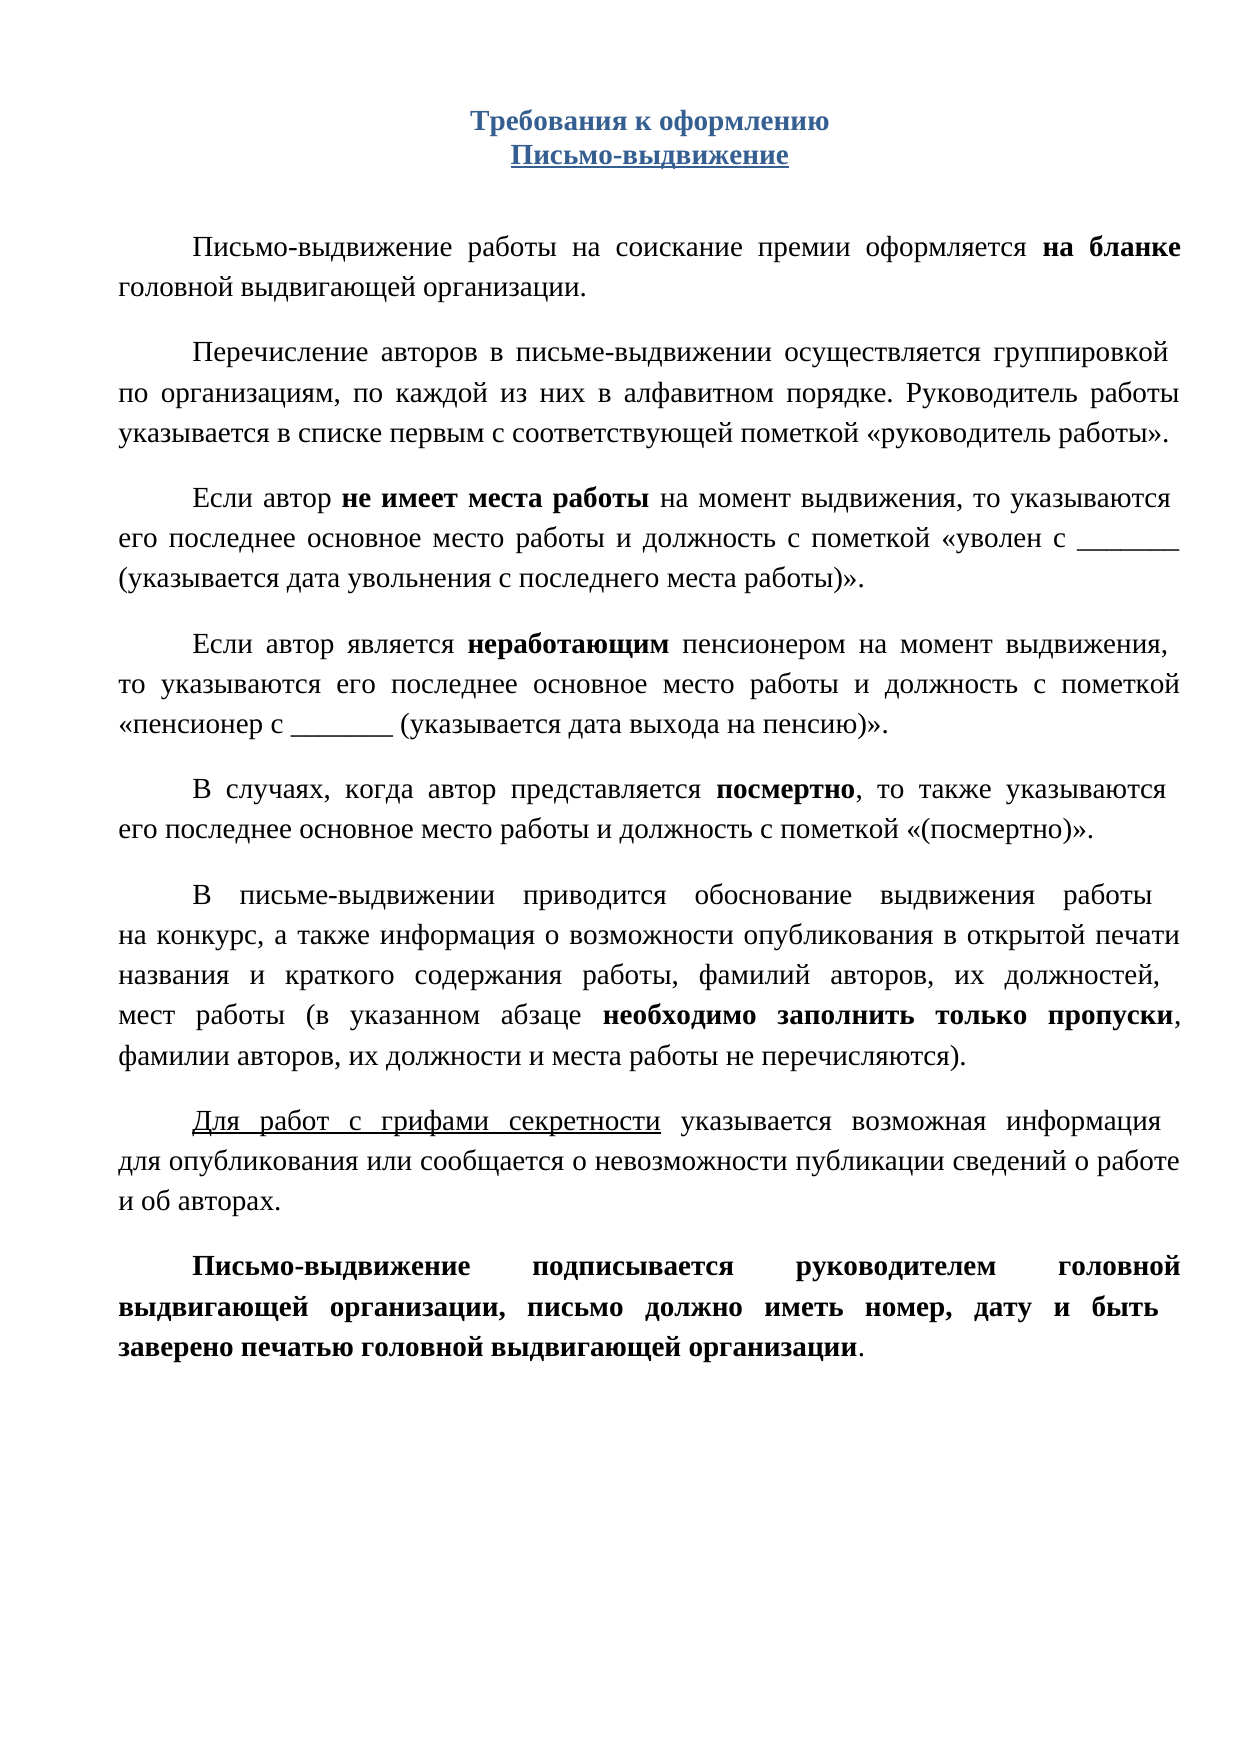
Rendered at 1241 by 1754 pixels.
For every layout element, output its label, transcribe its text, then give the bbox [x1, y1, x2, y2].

text Если автор не имеет места работы на момент выдвижения, то указываются его последнее основное место работы и должность с пометкой «уволен с _______ (указывается дата увольнения с последнего места работы)». [118, 480, 1181, 594]
text Письмо-выдвижение [118, 137, 1181, 171]
text Письмо-выдвижение работы на соискание премии оформляется на бланке головной выдвигающей организации. [118, 229, 1181, 303]
text Письмо-выдвижение подписывается руководителем головной выдвигающей организации, письмо должно иметь номер, дату и быть заверено печатью головной выдвигающей организации. [118, 1248, 1181, 1362]
text Если автор является неработающим пенсионером на момент выдвижения, то указываются его последнее основное место работы и должность с пометкой «пенсионер с _______ (указывается дата выхода на пенсию)». [118, 626, 1181, 740]
text Для работ с грифами секретности указывается возможная информация для опубликования или сообщается о невозможности публикации сведений о работе и об авторах. [118, 1103, 1181, 1217]
text В случаях, когда автор представляется посмертно, то также указываются его последнее основное место работы и должность с пометкой «(посмертно)». [118, 771, 1181, 845]
text Требования к оформлению [118, 103, 1181, 137]
text В письме-выдвижении приводится обоснование выдвижения работы на конкурс, а также информация о возможности опубликования в открытой печати названия и краткого содержания работы, фамилий авторов, их должностей, мест работы (в указанном абзаце необходимо заполнить только пропуски, фамилии авторов, их должности и места работы не перечисляются). [118, 877, 1181, 1071]
text Перечисление авторов в письме-выдвижении осуществляется группировкой по организациям, по каждой из них в алфавитном порядке. Руководитель работы указывается в списке первым с соответствующей пометкой «руководитель работы». [118, 334, 1181, 448]
